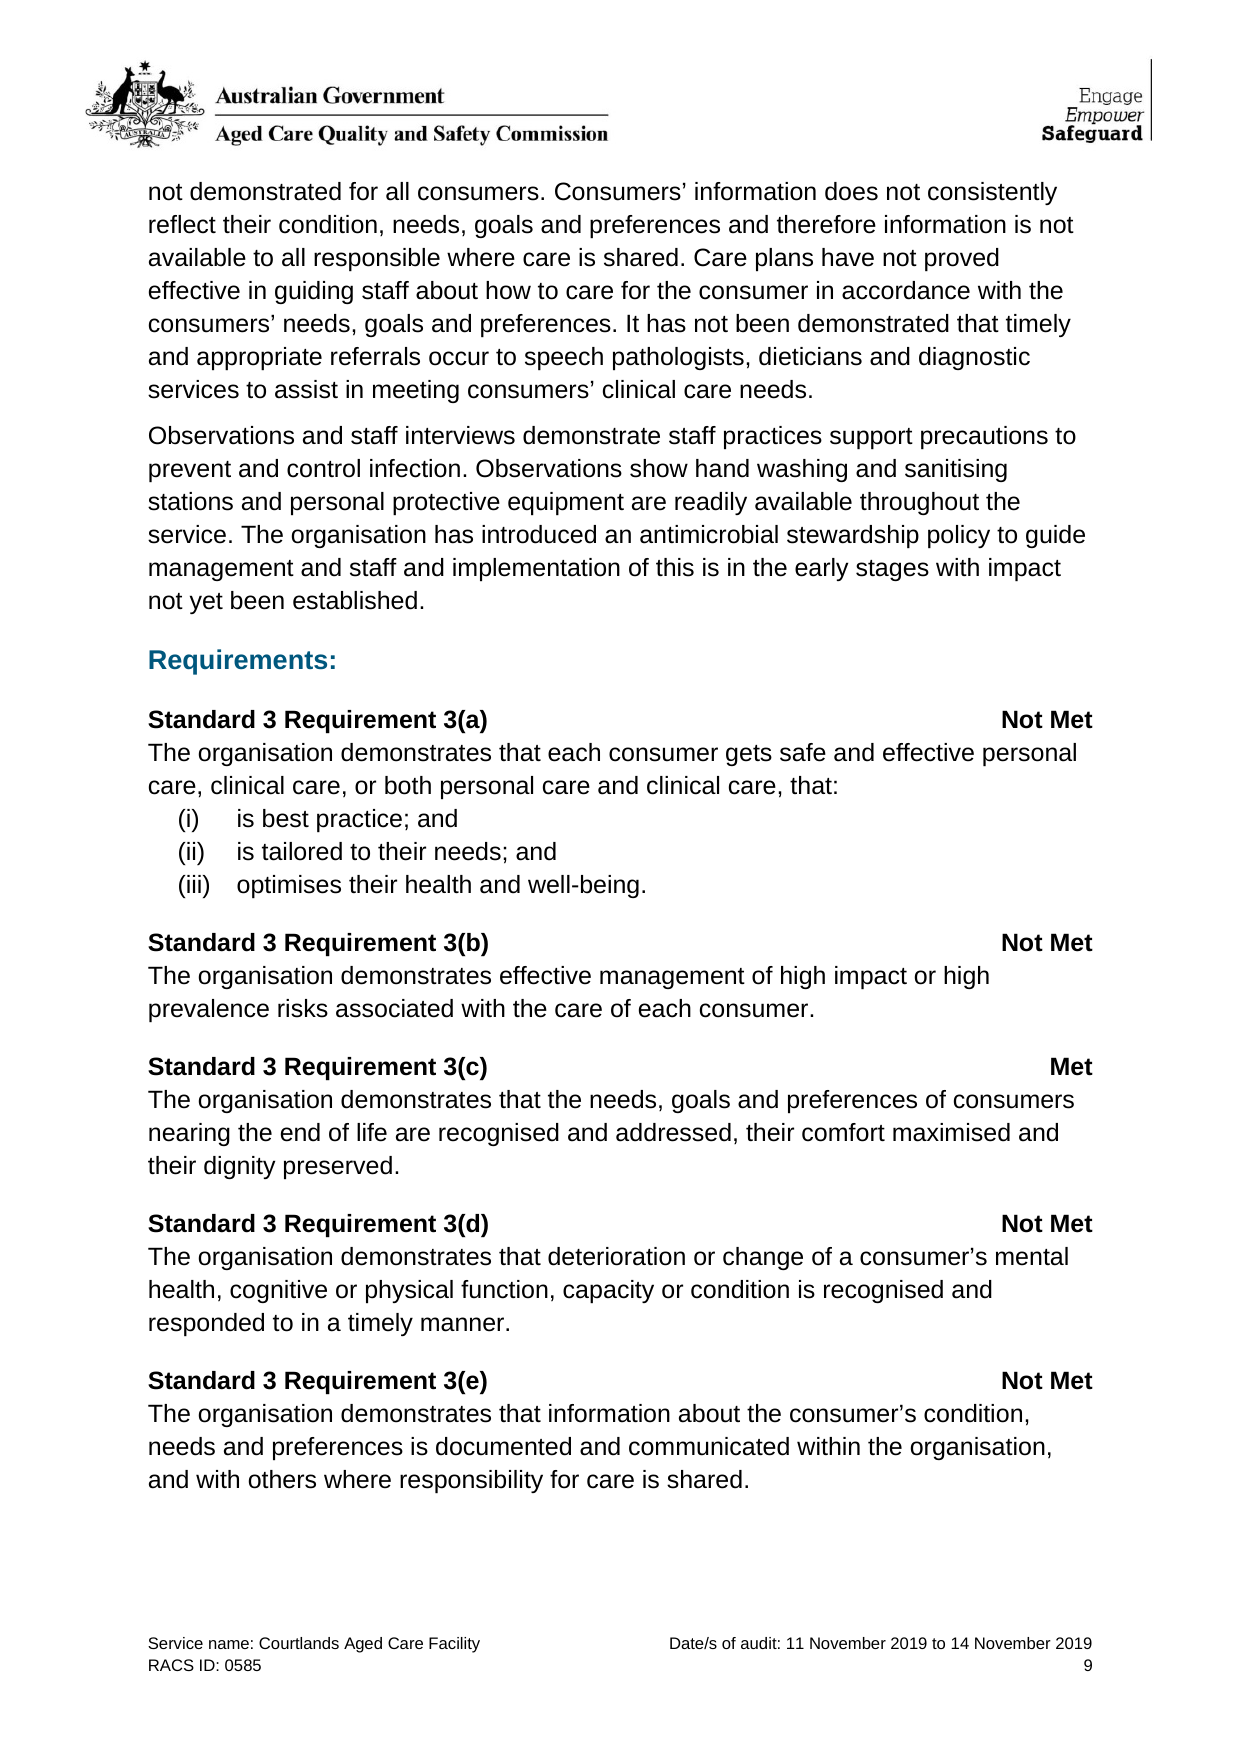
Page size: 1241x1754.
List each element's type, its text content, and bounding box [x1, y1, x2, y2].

text The organisation demonstrates that the needs, goals and preferences of consumers nearing the end of life are recognised and addressed, their comfort maximised and their dignity preserved. [148, 1085, 1092, 1180]
subtitle Standard 3 Requirement 3(e) Not Met [148, 1366, 1092, 1395]
list is best practice; and [177, 804, 1092, 833]
subtitle Standard 3 Requirement 3(d) Not Met [148, 1209, 1092, 1238]
text Observations and staff interviews demonstrate staff practices support precautions to prevent and control infection. Observations show hand washing and sanitising stations and personal protective equipment are readily available throughout the service. The organisation has introduced an antimicrobial stewardship policy to guide management and staff and implementation of this is in the early stages with impact not yet been established. [148, 421, 1092, 615]
text The organisation demonstrates that information about the consumer’s condition, needs and preferences is documented and communicated within the organisation, and with others where responsibility for care is shared. [148, 1399, 1092, 1494]
text The organisation demonstrates effective management of high impact or high prevalence risks associated with the care of each consumer. [148, 961, 1092, 1023]
subtitle Standard 3 Requirement 3(b) Not Met [148, 928, 1092, 957]
list is tailored to their needs; and [177, 837, 1092, 866]
text The organisation demonstrates that each consumer gets safe and effective personal care, clinical care, or both personal care and clinical care, that: [148, 738, 1092, 800]
picture [0, 0, 1240, 169]
list optimises their health and well-being. [177, 870, 1092, 899]
subtitle Requirements: [148, 644, 1092, 675]
subtitle Standard 3 Requirement 3(a) Not Met [148, 705, 1092, 734]
subtitle Standard 3 Requirement 3(c) Met [148, 1052, 1092, 1081]
text The organisation demonstrates that deterioration or change of a consumer’s mental health, cognitive or physical function, capacity or condition is recognised and responded to in a timely manner. [148, 1242, 1092, 1337]
